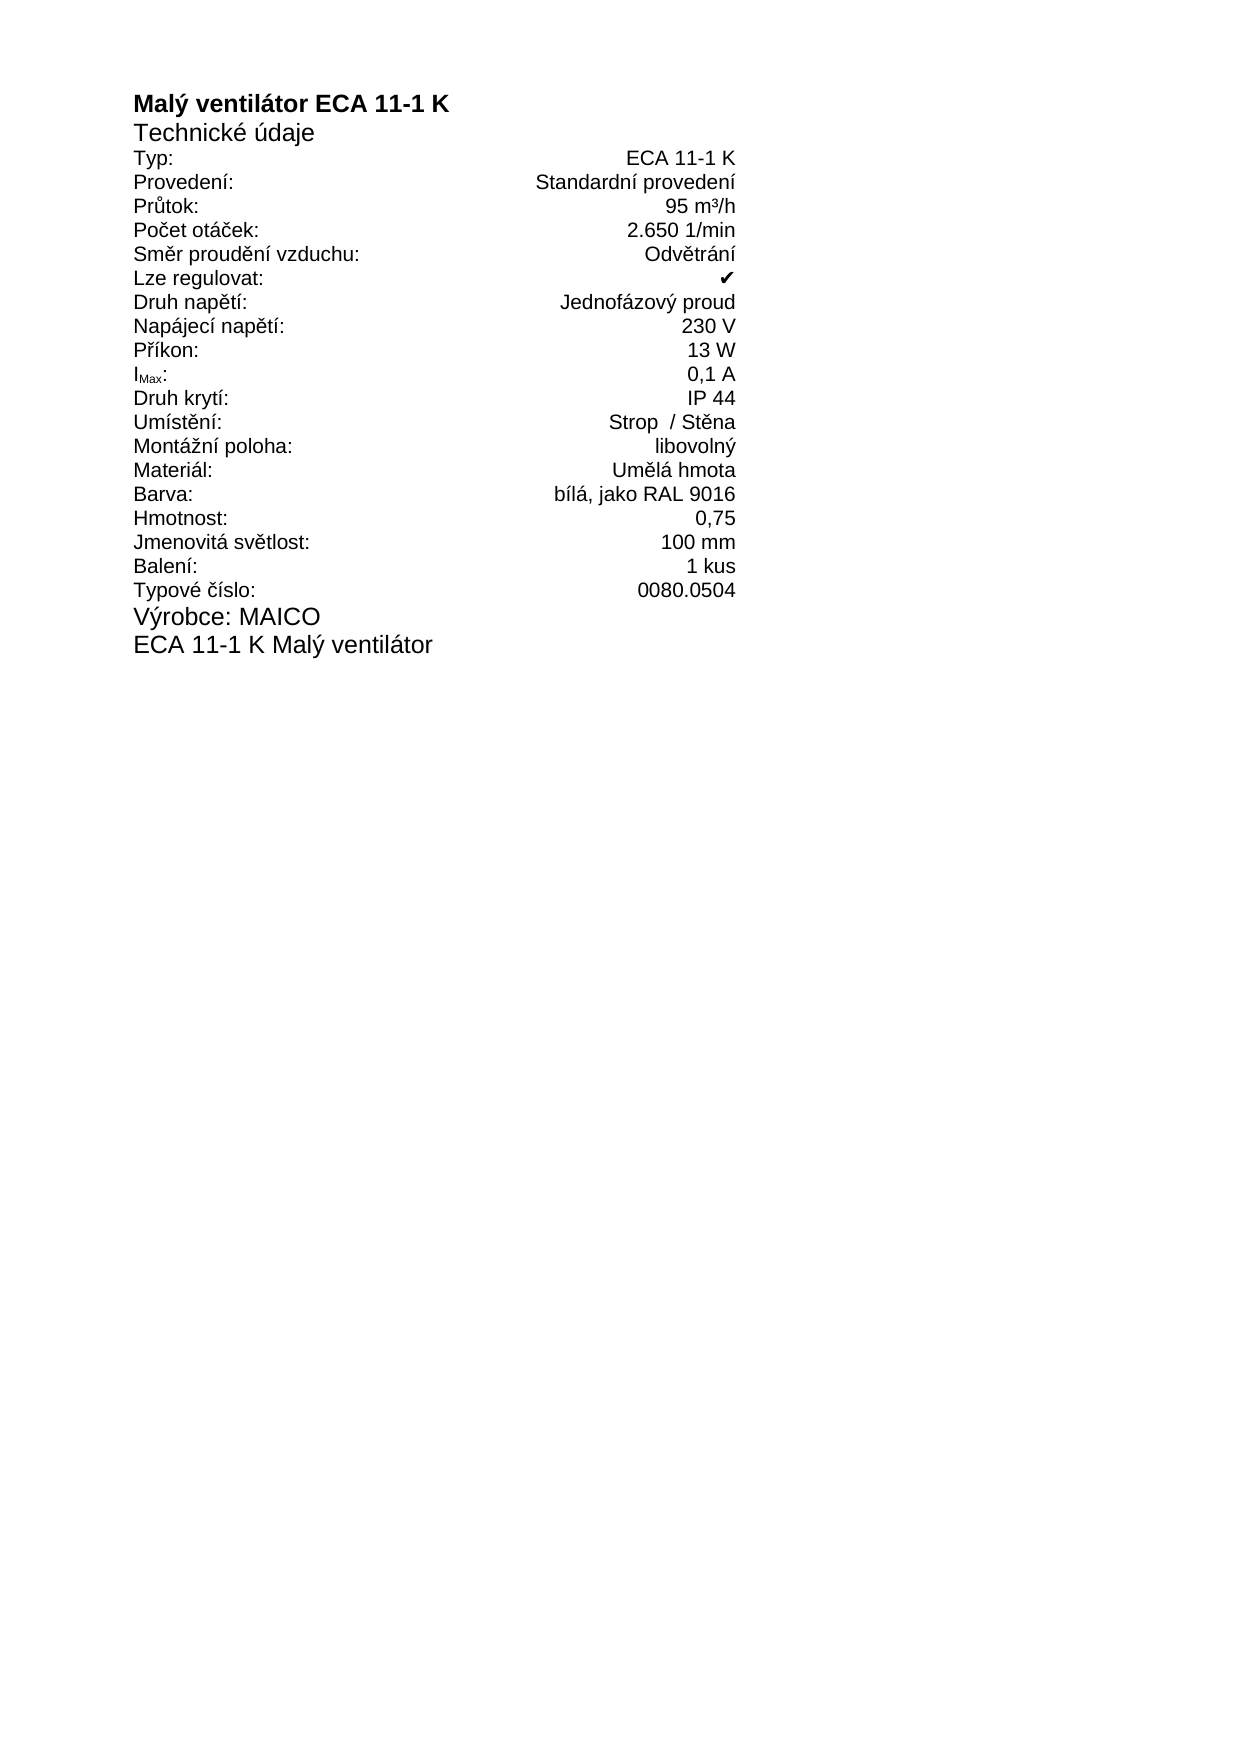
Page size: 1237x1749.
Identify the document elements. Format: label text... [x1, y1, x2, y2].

table_cell IMax: [122, 362, 434, 386]
table_cell Napájecí napětí: [122, 314, 434, 338]
table_header ECA 11-1 K [434, 146, 747, 170]
table_cell Počet otáček: [122, 218, 434, 242]
table_cell Umělá hmota [434, 458, 747, 482]
table_cell 230 V [434, 314, 747, 338]
table_cell Balení: [122, 554, 434, 577]
table_cell Strop / Stěna [434, 410, 747, 434]
text Výrobce: MAICO [133, 601, 1148, 630]
table_cell Hmotnost: [122, 506, 434, 529]
table_cell 100 mm [434, 530, 747, 553]
table_cell IP 44 [434, 386, 747, 410]
table_cell Lze regulovat: [122, 266, 434, 290]
table_cell bílá, jako RAL 9016 [434, 482, 747, 506]
table_cell Provedení: [122, 170, 434, 194]
table_cell Příkon: [122, 338, 434, 362]
table_header Typ: [122, 146, 434, 170]
table_cell 0,1 A [434, 362, 747, 386]
table_cell 1 kus [434, 554, 747, 577]
table_cell Montážní poloha: [122, 434, 434, 458]
table_cell 0080.0504 [434, 578, 747, 601]
table_cell Jednofázový proud [434, 290, 747, 314]
text Technické údaje [133, 117, 1148, 146]
table_cell libovolný [434, 434, 747, 458]
table_cell 13 W [434, 338, 747, 362]
table_cell Typové číslo: [122, 578, 434, 601]
table_cell Standardní provedení [434, 170, 747, 194]
table_cell Jmenovitá světlost: [122, 530, 434, 553]
table_cell Umístění: [122, 410, 434, 434]
table_cell 95 m³/h [434, 194, 747, 218]
table_cell Barva: [122, 482, 434, 506]
text ECA 11-1 K Malý ventilátor [133, 630, 1148, 659]
table_cell Druh krytí: [122, 386, 434, 410]
table_cell Odvětrání [434, 242, 747, 266]
table_cell ✔ [434, 266, 747, 290]
table_cell Materiál: [122, 458, 434, 482]
table_cell 0,75 [434, 506, 747, 529]
table_cell Průtok: [122, 194, 434, 218]
table_cell Směr proudění vzduchu: [122, 242, 434, 266]
table_cell Druh napětí: [122, 290, 434, 314]
table_cell 2.650 1/min [434, 218, 747, 242]
text Malý ventilátor ECA 11-1 K [133, 89, 1148, 117]
